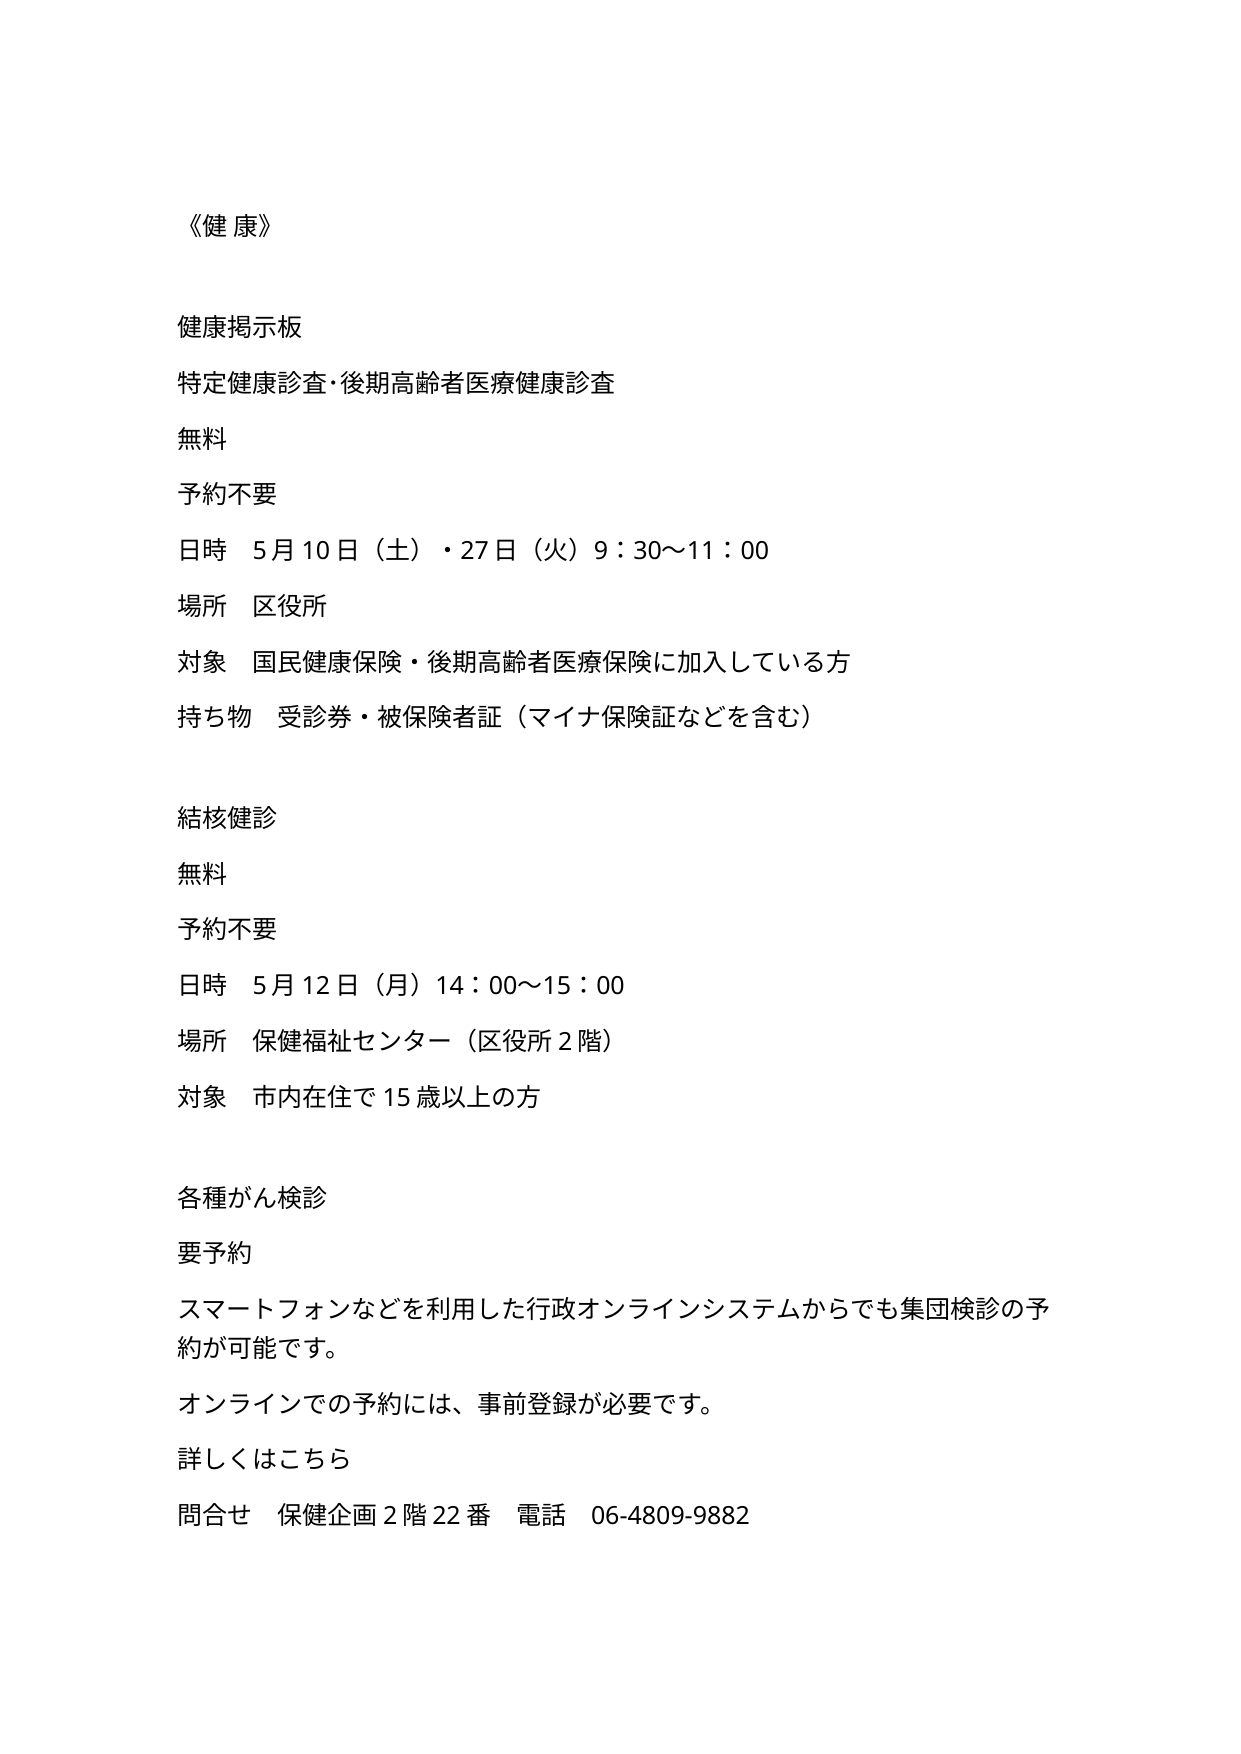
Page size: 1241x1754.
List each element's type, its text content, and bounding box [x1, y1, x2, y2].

text 持ち物 受診券・被保険者証（マイナ保険証などを含む） [177, 698, 1063, 734]
text 健康掲示板 [177, 308, 1063, 344]
text スマートフォンなどを利用した行政オンラインシステムからでも集団検診の予約が可能です。 [177, 1289, 1063, 1365]
text 対象 国民健康保険・後期高齢者医療保険に加入している方 [177, 642, 1063, 678]
text 特定健康診査･後期高齢者医療健康診査 [177, 363, 1063, 399]
text 場所 区役所 [177, 586, 1063, 622]
text 予約不要 [177, 910, 1063, 946]
text 日時 5月10日（土）・27日（火）9：30～11：00 [177, 531, 1063, 567]
text 無料 [177, 854, 1063, 891]
text 無料 [177, 419, 1063, 455]
text 場所 保健福祉センター（区役所 2階） [177, 1021, 1063, 1058]
text 詳しくはこちら [177, 1440, 1063, 1476]
text 各種がん検診 [177, 1178, 1063, 1214]
text 問合せ 保健企画 2階22番 電話 06-4809-9882 [177, 1496, 1063, 1532]
text オンラインでの予約には、事前登録が必要です。 [177, 1384, 1063, 1421]
text 要予約 [177, 1234, 1063, 1270]
text 対象 市内在住で15歳以上の方 [177, 1077, 1063, 1113]
text 《健 康》 [177, 207, 1063, 243]
text 結核健診 [177, 798, 1063, 835]
text 日時 5月12日（月）14：00～15：00 [177, 966, 1063, 1002]
text 予約不要 [177, 475, 1063, 511]
